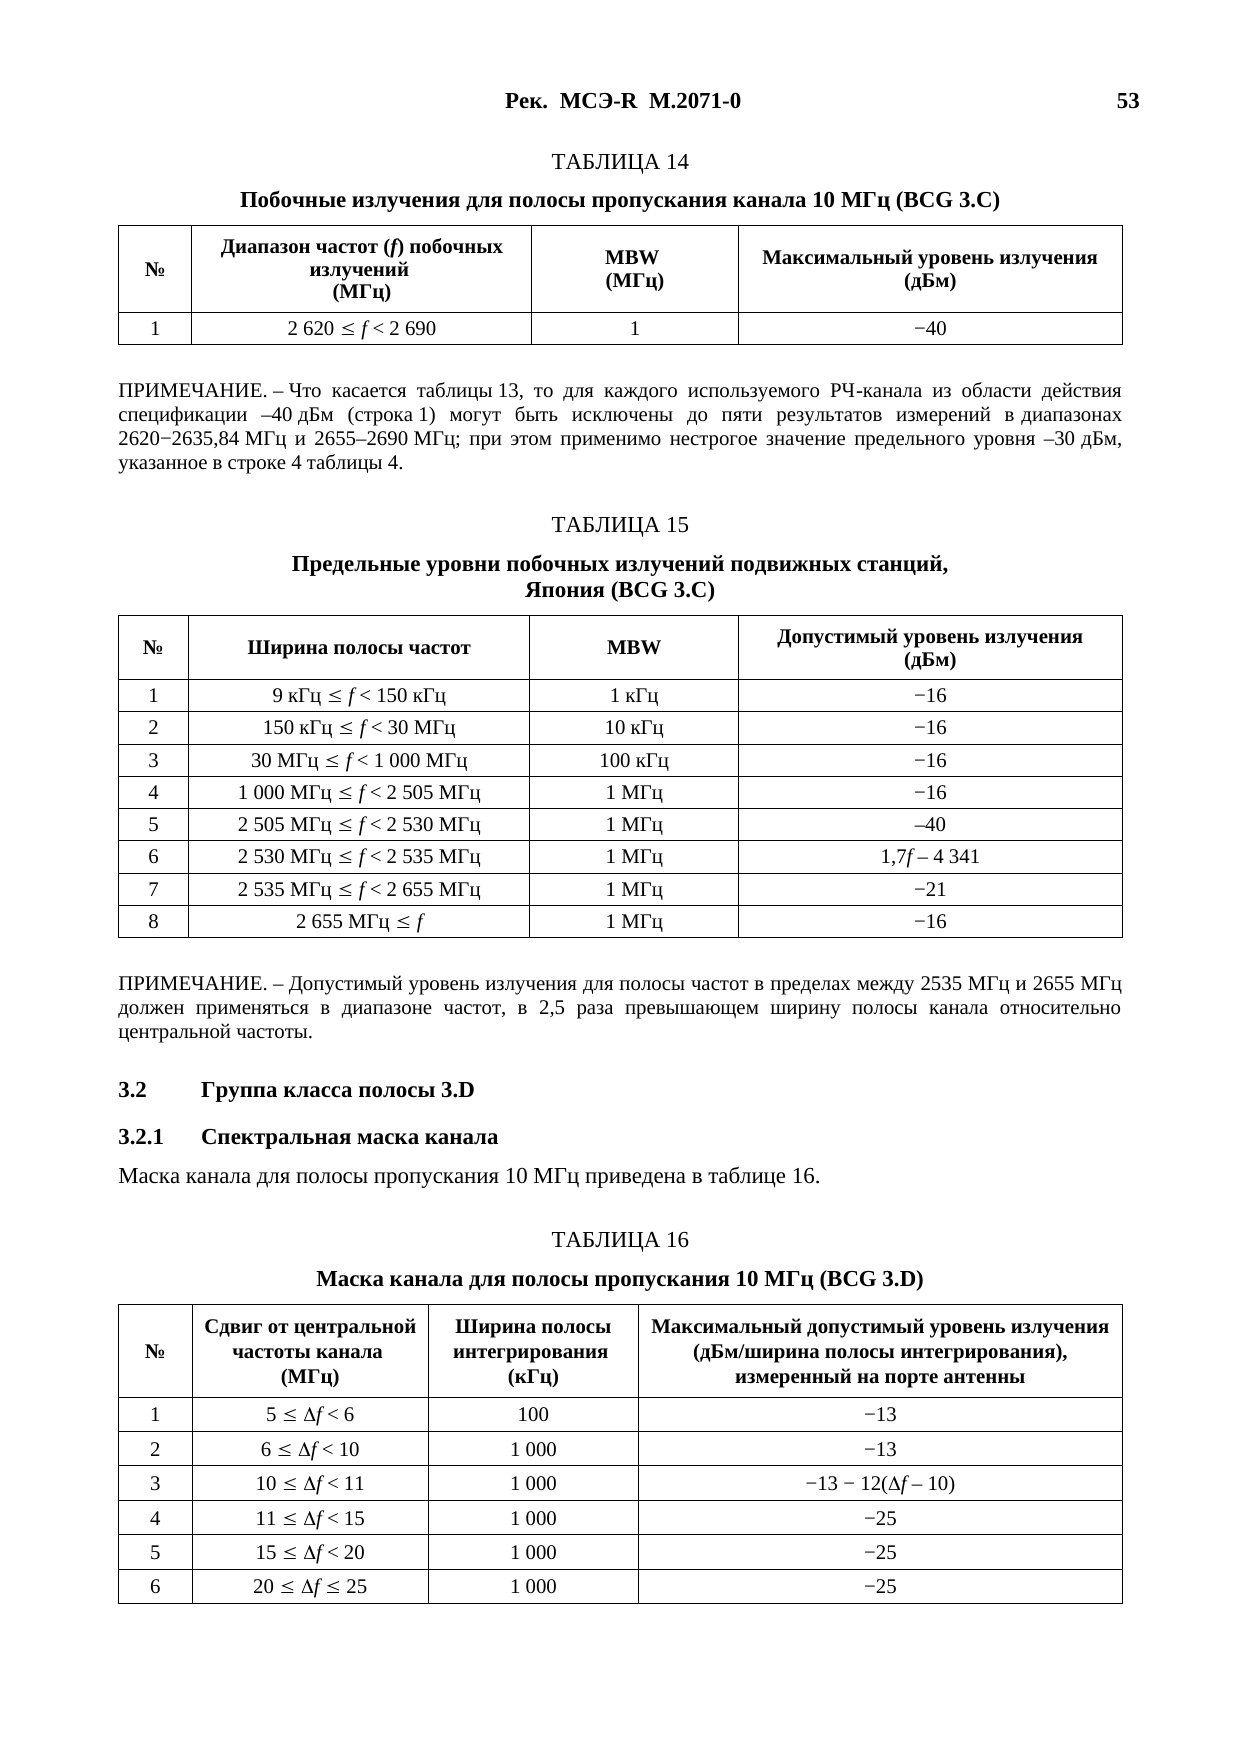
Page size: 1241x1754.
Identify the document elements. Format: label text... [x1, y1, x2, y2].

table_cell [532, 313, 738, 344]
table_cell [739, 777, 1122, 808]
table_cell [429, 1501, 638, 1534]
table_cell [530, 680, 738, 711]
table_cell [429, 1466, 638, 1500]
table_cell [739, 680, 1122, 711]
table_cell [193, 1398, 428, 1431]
text Маска канала для полосы пропускания 10 МГц приведена в таблице 16. [118, 1162, 1122, 1189]
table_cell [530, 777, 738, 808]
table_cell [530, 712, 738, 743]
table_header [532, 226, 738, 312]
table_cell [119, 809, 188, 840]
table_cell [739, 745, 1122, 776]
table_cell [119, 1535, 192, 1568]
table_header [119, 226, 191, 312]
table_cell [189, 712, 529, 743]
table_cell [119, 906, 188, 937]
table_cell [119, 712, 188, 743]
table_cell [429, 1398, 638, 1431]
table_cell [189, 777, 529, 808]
text ПРИМЕЧАНИЕ. – Что касается таблицы 13, то для каждого используемого РЧ-канала из области действия спецификации –40 дБм (строка 1) могут быть исключены до пяти результатов измерений в диапазонах 2620−2635,84 МГц и 2655–2690 МГц; при этом применимо нестрогое значение предельного уровня –30 дБм, указанное в строке 4 таблицы 4. [118, 378, 1122, 474]
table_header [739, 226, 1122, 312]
text ПРИМЕЧАНИЕ. – Допустимый уровень излучения для полосы частот в пределах между 2535 МГц и 2655 МГц должен применяться в диапазоне частот, в 2,5 раза превышающем ширину полосы канала относительно центральной частоты. [118, 971, 1122, 1043]
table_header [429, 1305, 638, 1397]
text ТАБЛИЦА 14 [118, 148, 1122, 174]
title Побочные излучения для полосы пропускания канала 10 МГц (BCG 3.C) [118, 187, 1122, 213]
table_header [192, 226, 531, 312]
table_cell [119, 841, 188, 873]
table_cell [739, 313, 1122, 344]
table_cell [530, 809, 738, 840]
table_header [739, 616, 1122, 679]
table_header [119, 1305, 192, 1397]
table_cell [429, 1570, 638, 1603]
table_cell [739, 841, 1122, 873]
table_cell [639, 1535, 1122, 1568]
subtitle 3.2 Группа класса полосы 3.D [118, 1076, 1122, 1103]
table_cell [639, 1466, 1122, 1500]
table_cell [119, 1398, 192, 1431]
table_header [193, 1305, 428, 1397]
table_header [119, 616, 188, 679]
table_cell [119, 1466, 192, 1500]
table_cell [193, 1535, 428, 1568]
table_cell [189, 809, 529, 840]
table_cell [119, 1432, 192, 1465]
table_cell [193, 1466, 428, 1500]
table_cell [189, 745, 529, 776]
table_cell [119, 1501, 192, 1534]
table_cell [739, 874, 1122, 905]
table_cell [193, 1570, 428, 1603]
subtitle 3.2.1 Спектральная маска канала [118, 1123, 1122, 1150]
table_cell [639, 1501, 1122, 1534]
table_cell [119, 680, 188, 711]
title Предельные уровни побочных излучений подвижных станций, Япония (BCG 3.C) [118, 550, 1122, 603]
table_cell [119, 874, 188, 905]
title Маска канала для полосы пропускания 10 МГц (BCG 3.D) [118, 1265, 1122, 1291]
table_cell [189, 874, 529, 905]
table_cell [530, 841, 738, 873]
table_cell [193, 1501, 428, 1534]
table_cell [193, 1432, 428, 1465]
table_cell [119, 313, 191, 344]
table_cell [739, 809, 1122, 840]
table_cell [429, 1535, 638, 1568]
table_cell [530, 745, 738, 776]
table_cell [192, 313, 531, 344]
text ТАБЛИЦА 16 [118, 1226, 1122, 1252]
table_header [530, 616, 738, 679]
text ТАБЛИЦА 15 [118, 511, 1122, 538]
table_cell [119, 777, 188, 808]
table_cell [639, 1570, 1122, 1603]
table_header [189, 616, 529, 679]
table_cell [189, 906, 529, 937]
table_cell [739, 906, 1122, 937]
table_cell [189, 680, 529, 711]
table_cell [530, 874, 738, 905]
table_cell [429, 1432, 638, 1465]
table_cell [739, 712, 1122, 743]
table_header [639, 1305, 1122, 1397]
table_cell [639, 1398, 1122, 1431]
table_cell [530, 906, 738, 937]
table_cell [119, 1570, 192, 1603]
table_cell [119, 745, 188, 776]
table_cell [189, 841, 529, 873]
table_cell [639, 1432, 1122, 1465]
